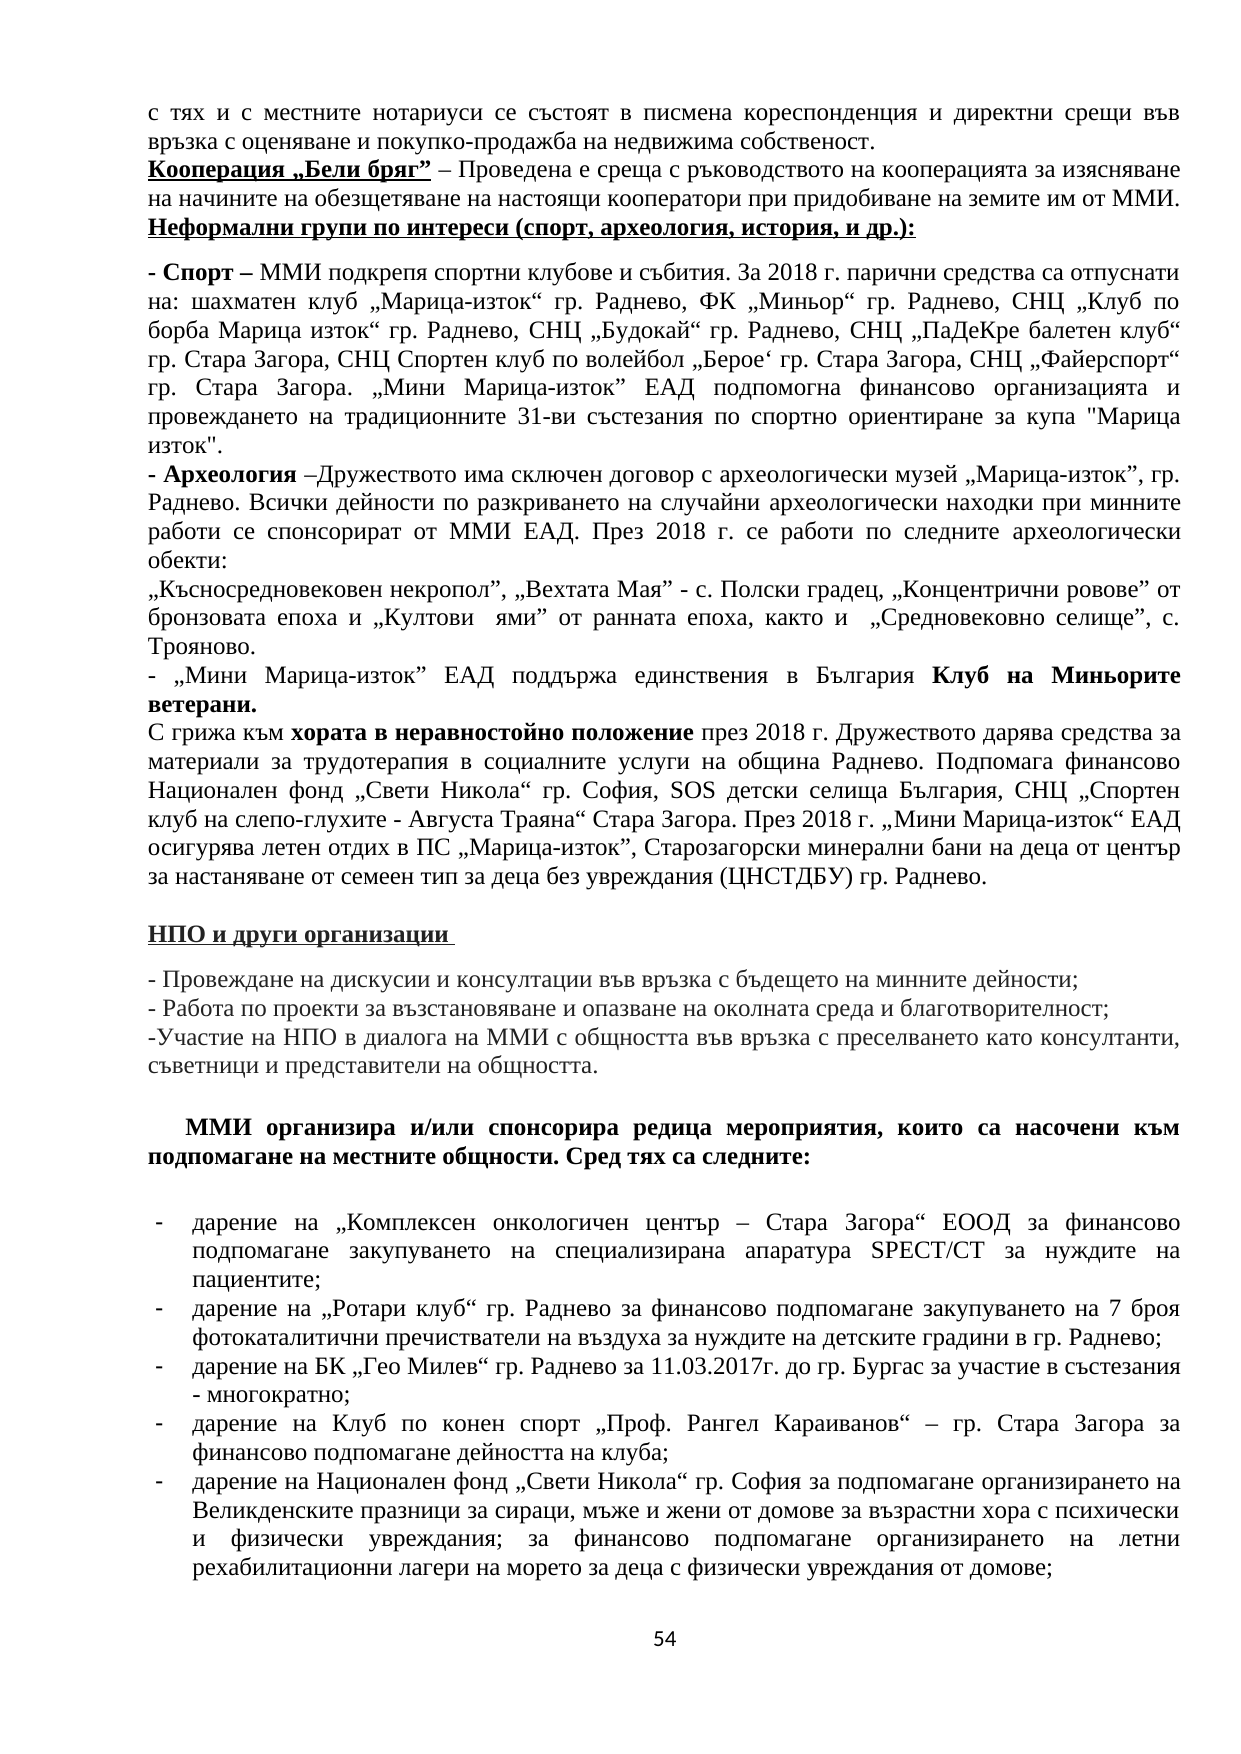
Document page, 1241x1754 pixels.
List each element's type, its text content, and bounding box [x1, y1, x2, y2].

list дарение на БК „Гео Милев“ гр. Раднево за 11.03.2017г. до гр. Бургас за участие в състезания - многократно; [155, 1351, 1181, 1408]
text НПО и други организации [148, 919, 1181, 947]
text ММИ организира и/или спонсорира редица мероприятия, които са насочени към подпомагане на местните общности. Сред тях са следните: [148, 1112, 1181, 1170]
text - Работа по проекти за възстановяване и опазване на околната среда и благотворителност; [148, 993, 1181, 1022]
list дарение на Клуб по конен спорт „Проф. Рангел Караиванов“ – гр. Стара Загора за финансово подпомагане дейността на клуба; [155, 1408, 1181, 1466]
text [148, 97, 1181, 154]
list дарение на Национален фонд „Свети Никола“ гр. София за подпомагане организирането на Великденските празници за сираци, мъже и жени от домове за възрастни хора с психически и физически увреждания; за финансово подпомагане организирането на летни рехабилитационни лагери на морето за деца с физически увреждания от домове; [155, 1466, 1181, 1581]
text - Спорт – ММИ подкрепя спортни клубове и събития. За 2018 г. парични средства са отпуснати на: шахматен клуб „Марица-изток“ гр. Раднево, ФК „Миньор“ гр. Раднево, СНЦ „Клуб по борба Марица изток“ гр. Раднево, СНЦ „Будокай“ гр. Раднево, СНЦ „ПаДеКре балетен клуб“ гр. Стара Загора, СНЦ Спортен клуб по волейбол „Берое‘ гр. Стара Загора, СНЦ „Файерспорт“ гр. Стара Загора. „Мини Марица-изток” ЕАД подпомогна финансово организацията и провеждането на традиционните 31-ви състезания по спортно ориентиране за купа "Марица изток". [148, 257, 1181, 459]
text - „Мини Марица-изток” ЕАД поддържа единствения в България Клуб на Миньорите ветерани. [148, 660, 1181, 717]
text - Провеждане на дискусии и консултации във връзка с бъдещето на минните дейности; [148, 964, 1181, 993]
text -Участие на НПО в диалога на ММИ с общността във връзка с преселването като консултанти, съветници и представители на общността. [148, 1022, 1181, 1079]
text - Археология –Дружеството има сключен договор с археологически музей „Марица-изток”, гр. Раднево. Всички дейности по разкриването на случайни археологически находки при минните работи се спонсорират от ММИ ЕАД. През 2018 г. се работи по следните археологически обекти: [148, 459, 1181, 574]
list дарение на „Ротари клуб“ гр. Раднево за финансово подпомагане закупуването на 7 броя фотокаталитични пречистватели на въздуха за нуждите на детските градини в гр. Раднево; [155, 1293, 1181, 1351]
text Неформални групи по интереси (спорт, археология, история, и др.): [148, 212, 1181, 241]
text Кооперация „Бели бряг” – Проведена е среща с ръководството на кооперацията за изясняване на начините на обезщетяване на настоящи кооператори при придобиване на земите им от ММИ. [148, 154, 1181, 212]
list дарение на „Комплексен онкологичен център – Стара Загора“ ЕООД за финансово подпомагане закупуването на специализирана апаратура SPECT/CT за нуждите на пациентите; [155, 1207, 1181, 1293]
text С грижа към хората в неравностойно положение през 2018 г. Дружеството дарява средства за материали за трудотерапия в социалните услуги на община Раднево. Подпомага финансово Национален фонд „Свети Никола“ гр. София, SOS детски селища България, СНЦ „Спортен клуб на слепо-глухите - Августа Траяна“ Стара Загора. През 2018 г. „Мини Марица-изток“ ЕАД осигурява летен отдих в ПС „Марица-изток”, Старозагорски минерални бани на деца от център за настаняване от семеен тип за деца без увреждания (ЦНСТДБУ) гр. Раднево. [148, 717, 1181, 890]
text „Късносредновековен некропол”, „Вехтата Мая” - с. Полски градец, „Концентрични ровове” от бронзовата епоха и „Култови ями” от ранната епоха, както и „Средновековно селище”, с. Трояново. [148, 574, 1181, 660]
